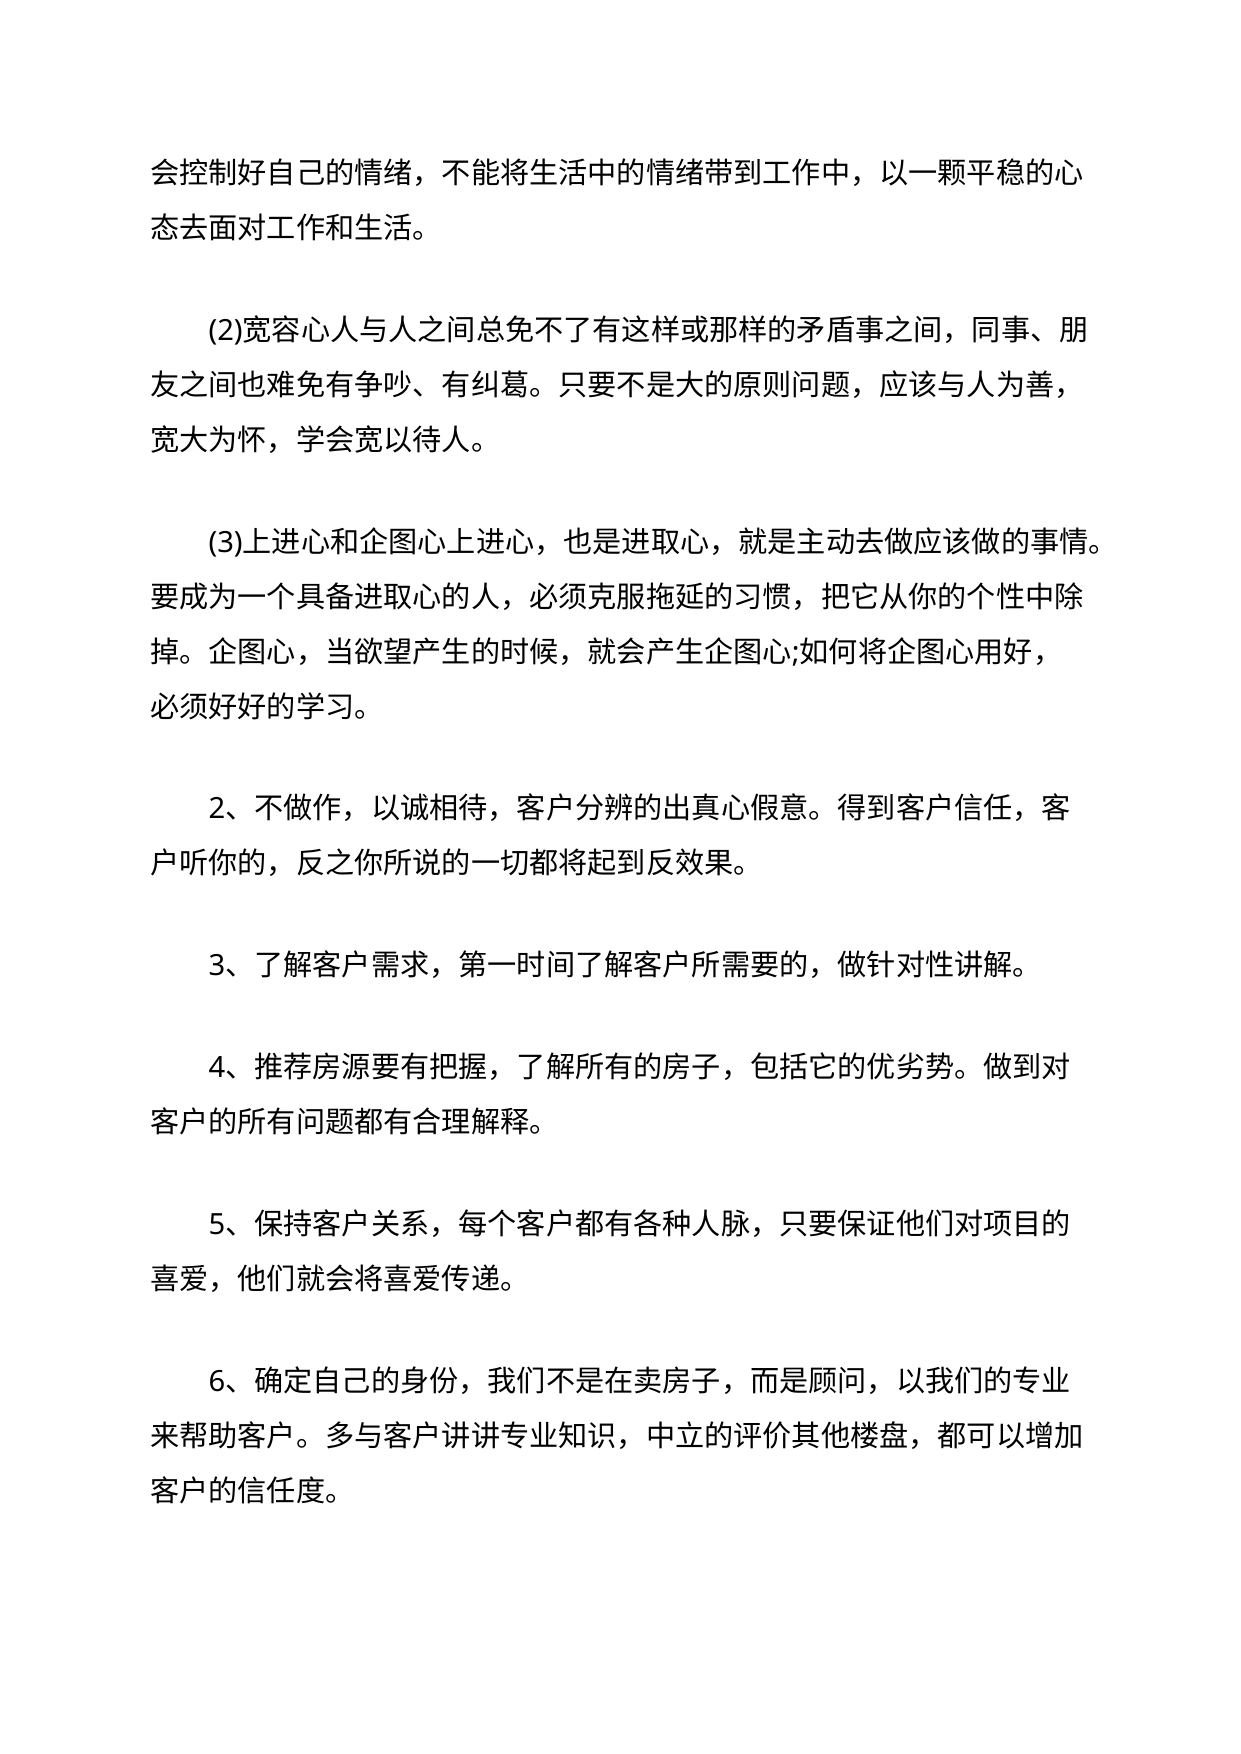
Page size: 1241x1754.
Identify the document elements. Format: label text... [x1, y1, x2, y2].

text 2、不做作，以诚相待，客户分辨的出真心假意。得到客户信任，客户听你的，反之你所说的一切都将起到反效果。 [150, 785, 1090, 882]
text (2)宽容心人与人之间总免不了有这样或那样的矛盾事之间，同事、朋友之间也难免有争吵、有纠葛。只要不是大的原则问题，应该与人为善，宽大为怀，学会宽以待人。 [150, 307, 1090, 459]
text (3)上进心和企图心上进心，也是进取心，就是主动去做应该做的事情。要成为一个具备进取心的人，必须克服拖延的习惯，把它从你的个性中除掉。企图心，当欲望产生的时候，就会产生企图心;如何将企图心用好，必须好好的学习。 [150, 518, 1090, 726]
text 6、确定自己的身份，我们不是在卖房子，而是顾问，以我们的专业来帮助客户。多与客户讲讲专业知识，中立的评价其他楼盘，都可以增加客户的信任度。 [150, 1357, 1090, 1509]
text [150, 150, 1090, 247]
text 4、推荐房源要有把握，了解所有的房子，包括它的优劣势。做到对客户的所有问题都有合理解释。 [150, 1044, 1090, 1141]
text 5、保持客户关系，每个客户都有各种人脉，只要保证他们对项目的喜爱，他们就会将喜爱传递。 [150, 1201, 1090, 1298]
text 3、了解客户需求，第一时间了解客户所需要的，做针对性讲解。 [150, 942, 1090, 984]
